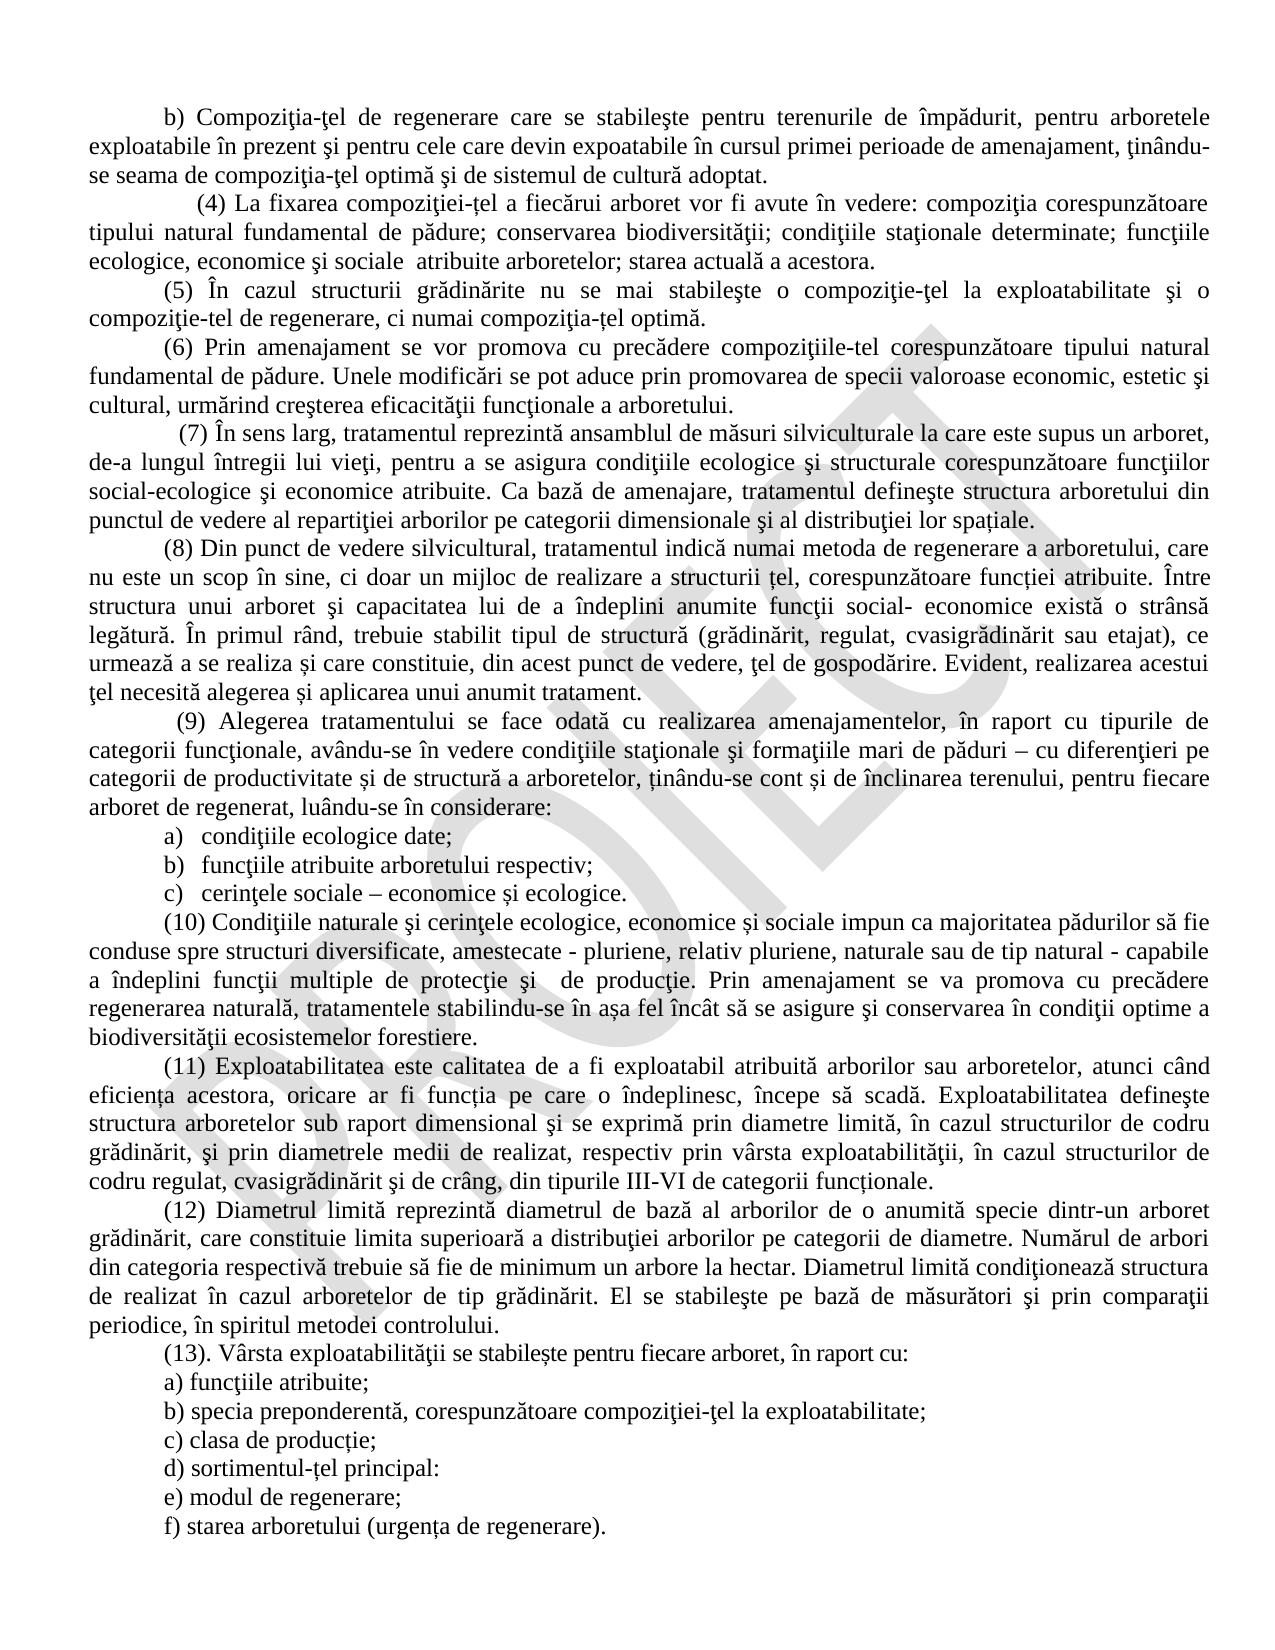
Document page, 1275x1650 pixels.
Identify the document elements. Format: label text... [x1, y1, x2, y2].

text a) funcţiile atribuite; [89, 1367, 1211, 1396]
text (4) La fixarea compoziţiei-țel a fiecărui arboret vor fi avute în vedere: compoziţia corespunzătoare tipului natural fundamental de pădure; conservarea biodiversităţii; condiţiile staţionale determinate; funcţiile ecologice, economice şi sociale atribuite arboretelor; starea actuală a acestora. [89, 188, 1211, 275]
list condiţiile ecologice date; [164, 821, 1211, 850]
text e) modul de regenerare; [89, 1482, 1211, 1511]
list cerinţele sociale – economice și ecologice. [164, 878, 1211, 907]
text (7) În sens larg, tratamentul reprezintă ansamblul de măsuri silviculturale la care este supus un arboret, de-a lungul întregii lui vieţi, pentru a se asigura condiţiile ecologice şi structurale corespunzătoare funcţiilor social-ecologice şi economice atribuite. Ca bază de amenajare, tratamentul defineşte structura arboretului din punctul de vedere al repartiţiei arborilor pe categorii dimensionale şi al distribuţiei lor spațiale. [89, 418, 1211, 533]
text (6) Prin amenajament se vor promova cu precădere compoziţiile-tel corespunzătoare tipului natural fundamental de pădure. Unele modificări se pot aduce prin promovarea de specii valoroase economic, estetic şi cultural, urmărind creşterea eficacităţii funcţionale a arboretului. [89, 332, 1211, 418]
text d) sortimentul-țel principal: [89, 1453, 1211, 1482]
text (12) Diametrul limită reprezintă diametrul de bază al arborilor de o anumită specie dintr-un arboret grădinărit, care constituie limita superioară a distribuţiei arborilor pe categorii de diametre. Numărul de arbori din categoria respectivă trebuie să fie de minimum un arbore la hectar. Diametrul limită condiţionează structura de realizat în cazul arboretelor de tip grădinărit. El se stabileşte pe bază de măsurători şi prin comparaţii periodice, în spiritul metodei controlului. [89, 1195, 1211, 1338]
list funcţiile atribuite arboretului respectiv; [164, 850, 1211, 878]
text b) specia preponderentă, corespunzătoare compoziţiei-ţel la exploatabilitate; [89, 1396, 1211, 1425]
text (5) În cazul structurii grădinărite nu se mai stabileşte o compoziţie-ţel la exploatabilitate şi o compoziţie-tel de regenerare, ci numai compoziţia-țel optimă. [89, 275, 1211, 332]
text (8) Din punct de vedere silvicultural, tratamentul indică numai metoda de regenerare a arboretului, care nu este un scop în sine, ci doar un mijloc de realizare a structurii țel, corespunzătoare funcției atribuite. Între structura unui arboret şi capacitatea lui de a îndeplini anumite funcţii social- economice există o strânsă legătură. În primul rând, trebuie stabilit tipul de structură (grădinărit, regulat, cvasigrădinărit sau etajat), ce urmează a se realiza și care constituie, din acest punct de vedere, ţel de gospodărire. Evident, realizarea acestui ţel necesită alegerea și aplicarea unui anumit tratament. [89, 533, 1211, 706]
text (11) Exploatabilitatea este calitatea de a fi exploatabil atribuită arborilor sau arboretelor, atunci când eficiența acestora, oricare ar fi funcția pe care o îndeplinesc, începe să scadă. Exploatabilitatea defineşte structura arboretelor sub raport dimensional şi se exprimă prin diametre limită, în cazul structurilor de codru grădinărit, şi prin diametrele medii de realizat, respectiv prin vârsta exploatabilităţii, în cazul structurilor de codru regulat, cvasigrădinărit şi de crâng, din tipurile III-VI de categorii funcționale. [89, 1051, 1211, 1195]
text (10) Condiţiile naturale şi cerinţele ecologice, economice și sociale impun ca majoritatea pădurilor să fie conduse spre structuri diversificate, amestecate - pluriene, relativ pluriene, naturale sau de tip natural - capabile a îndeplini funcţii multiple de protecţie şi de producţie. Prin amenajament se va promova cu precădere regenerarea naturală, tratamentele stabilindu-se în așa fel încât să se asigure şi conservarea în condiţii optime a biodiversităţii ecosistemelor forestiere. [89, 907, 1211, 1051]
text f) starea arboretului (urgența de regenerare). [89, 1511, 1211, 1540]
text (9) Alegerea tratamentului se face odată cu realizarea amenajamentelor, în raport cu tipurile de categorii funcţionale, avându-se în vedere condiţiile staţionale şi formaţiile mari de păduri – cu diferenţieri pe categorii de productivitate și de structură a arboretelor, ținându-se cont și de înclinarea terenului, pentru fiecare arboret de regenerat, luându-se în considerare: [89, 706, 1211, 821]
text (13). Vârsta exploatabilităţii se stabilește pentru fiecare arboret, în raport cu: [89, 1338, 1211, 1367]
text b) Compoziţia-ţel de regenerare care se stabileşte pentru terenurile de împădurit, pentru arboretele exploatabile în prezent şi pentru cele care devin expoatabile în cursul primei perioade de amenajament, ţinându-se seama de compoziţia-ţel optimă şi de sistemul de cultură adoptat. [89, 102, 1211, 188]
text c) clasa de producție; [89, 1425, 1211, 1453]
